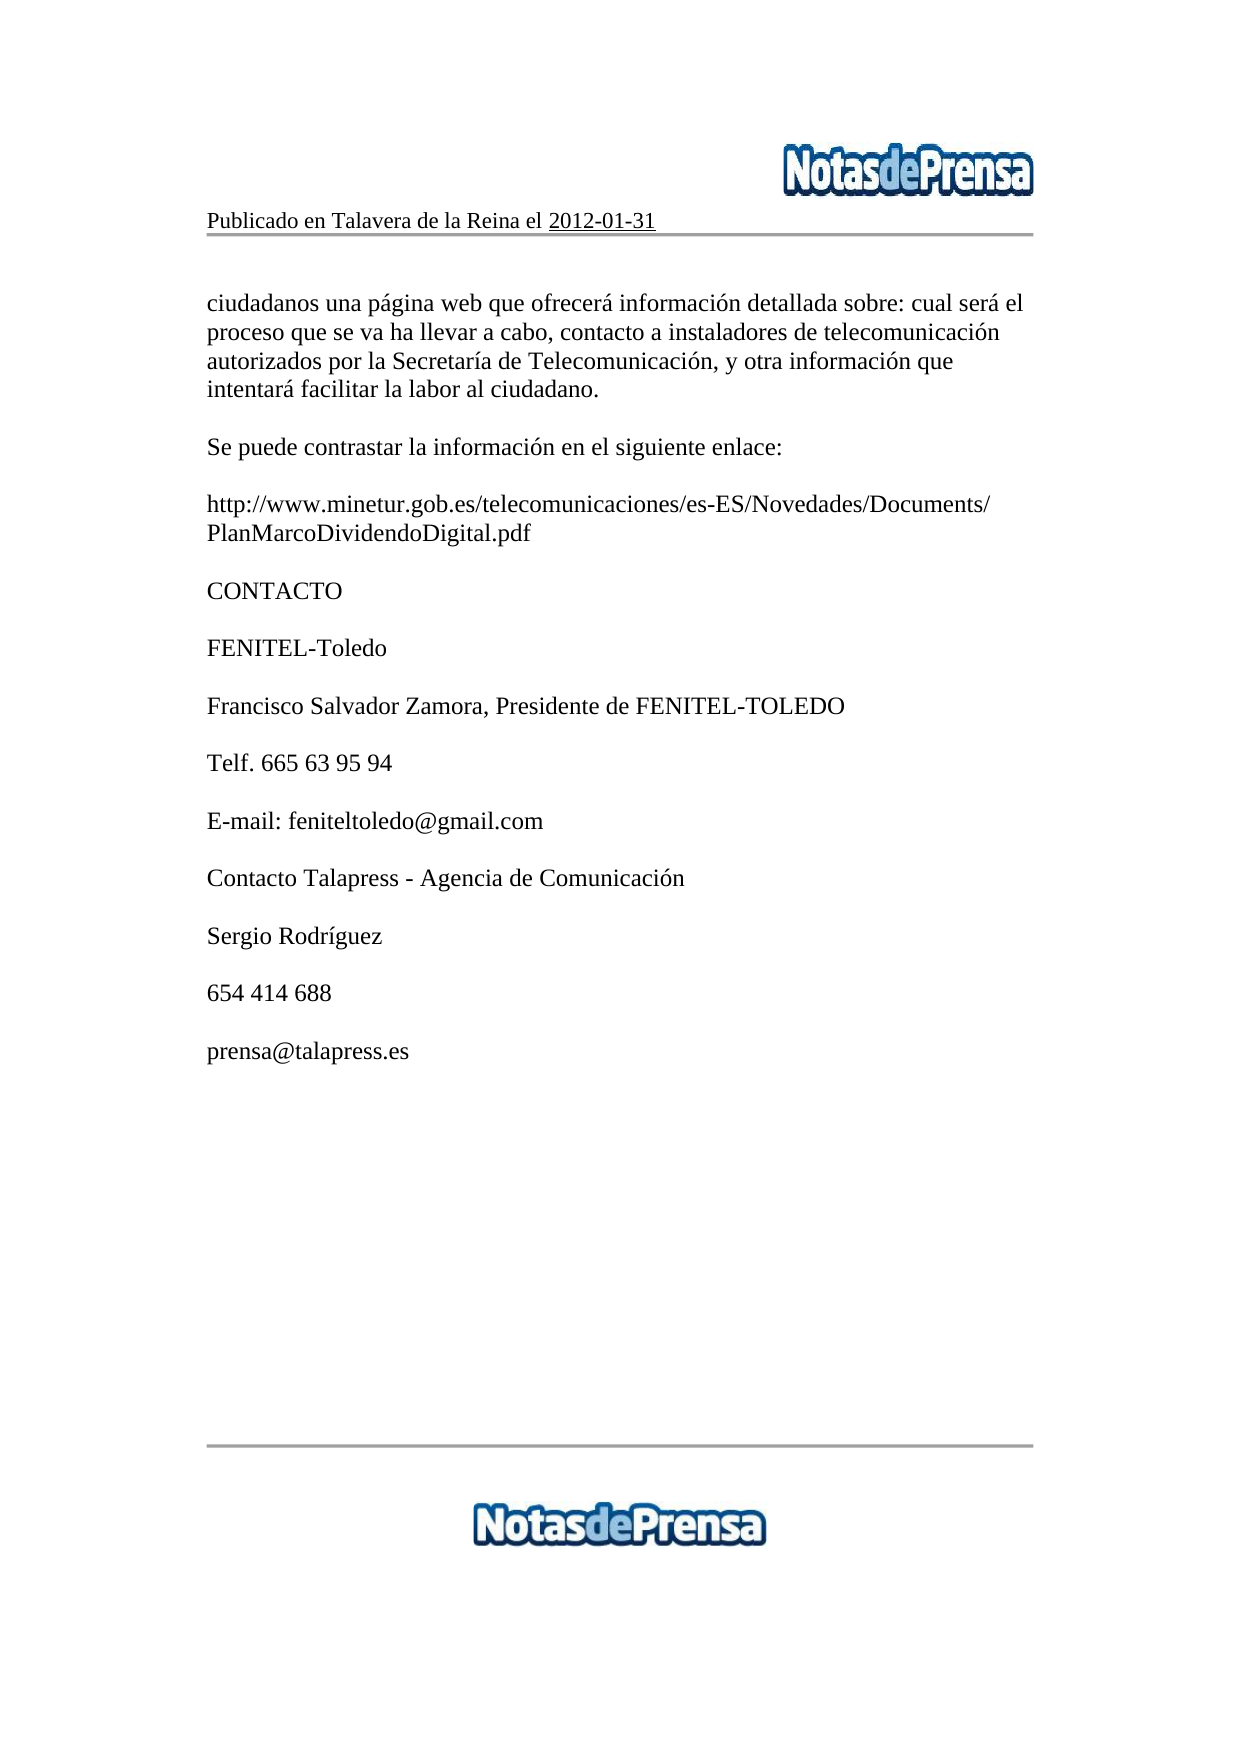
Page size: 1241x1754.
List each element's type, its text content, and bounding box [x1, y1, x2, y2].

picture [783, 142, 1034, 199]
picture [473, 1501, 767, 1548]
